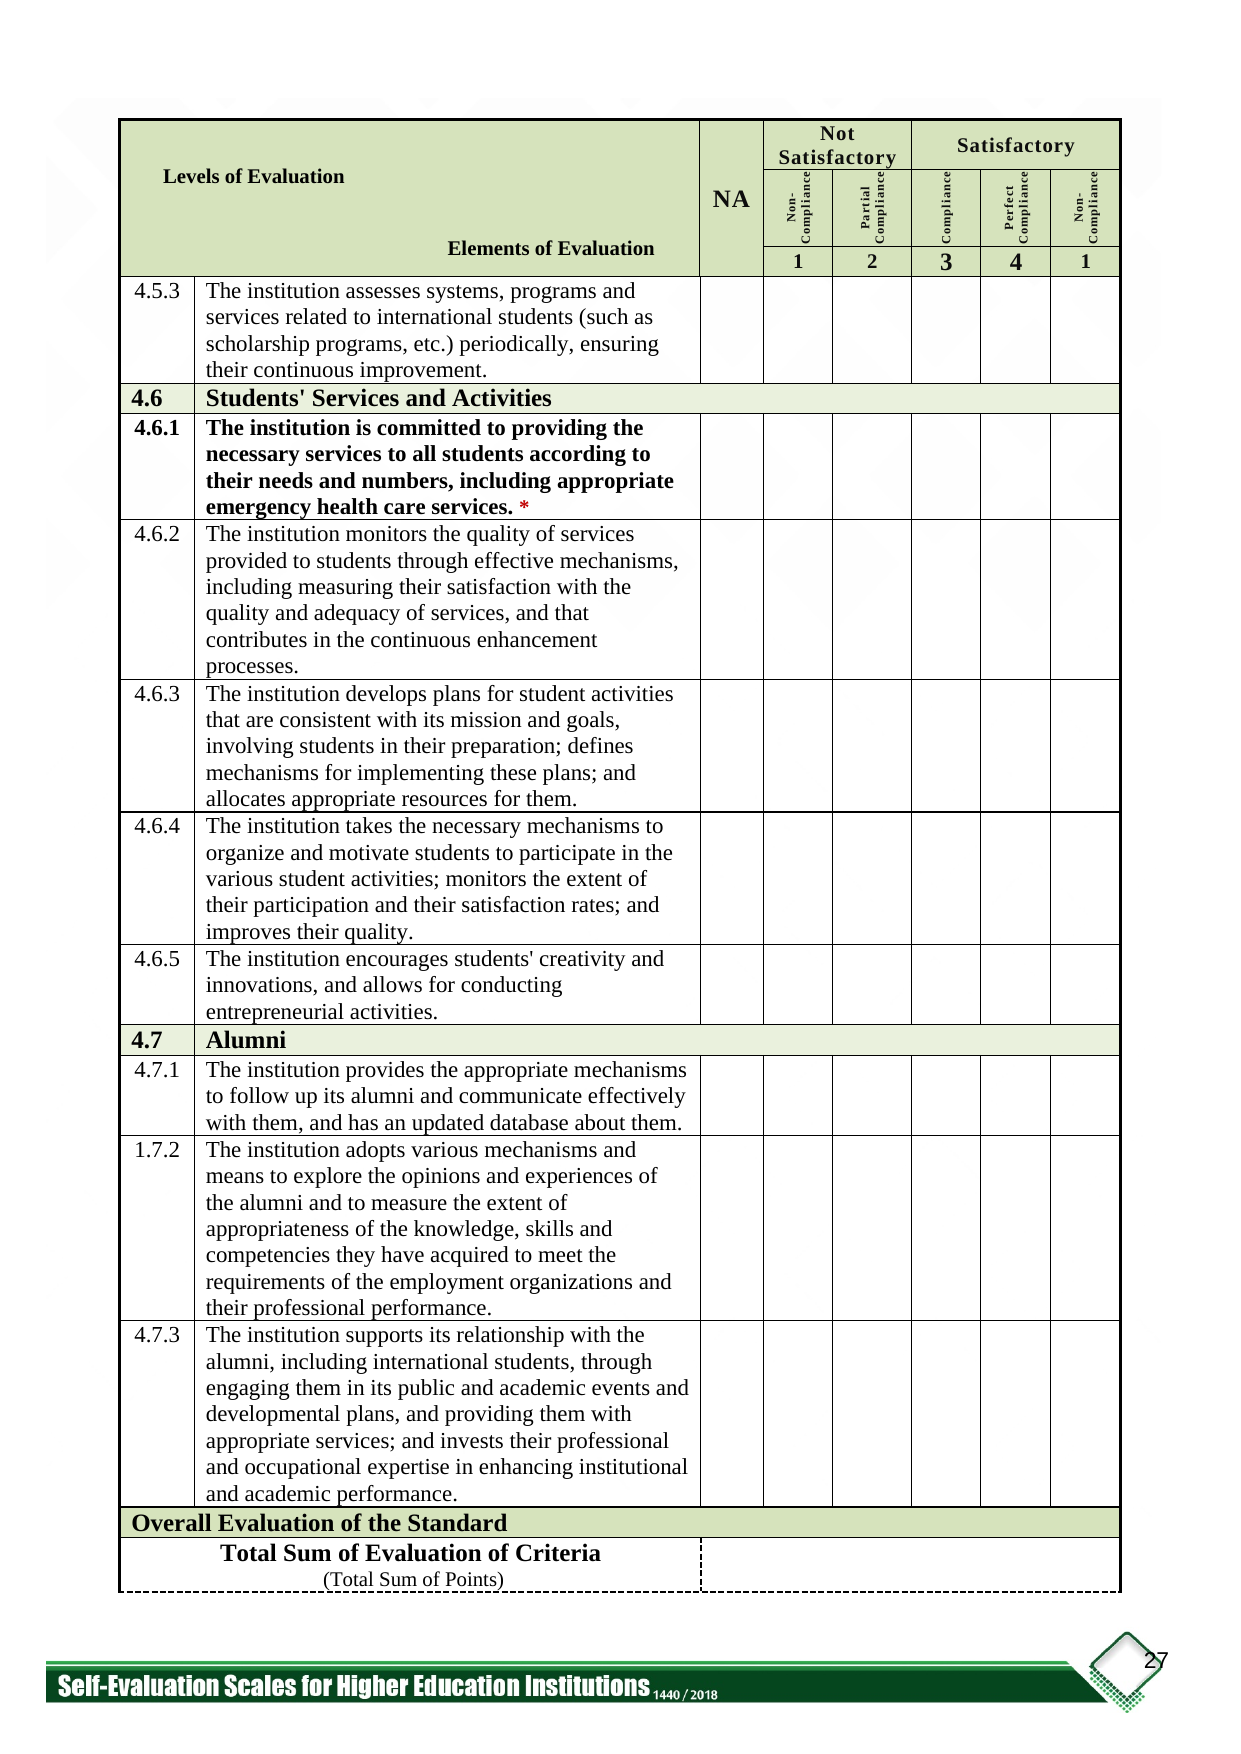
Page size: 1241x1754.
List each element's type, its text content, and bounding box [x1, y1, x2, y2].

table_cell [981, 1321, 1050, 1506]
table_cell [912, 1056, 980, 1135]
table_cell [701, 414, 763, 519]
table_cell Alumni [195, 1025, 1119, 1055]
table_cell [833, 520, 911, 678]
table_cell 4.6.4 [121, 813, 194, 944]
table_cell [1051, 520, 1119, 678]
table_cell [1051, 945, 1119, 1024]
table_cell [1051, 1136, 1119, 1320]
table_cell Partial Compliance [833, 170, 911, 246]
table_cell [912, 1321, 980, 1506]
table_cell 1 [764, 247, 832, 276]
table_cell Students' Services and Activities [195, 384, 1119, 413]
table_cell [764, 945, 832, 1024]
table_cell [764, 520, 832, 678]
table_cell Total Sum of Evaluation of Criteria (Total Sum of Points) [121, 1538, 701, 1591]
table_cell [833, 1136, 911, 1320]
table_cell [833, 1056, 911, 1135]
table_cell 2 [833, 247, 911, 276]
table_cell [981, 680, 1050, 811]
table_cell [981, 1056, 1050, 1135]
table_cell 1 [1051, 247, 1119, 276]
table_header NA [700, 121, 763, 276]
table_cell 4.6.3 [121, 680, 194, 811]
table_cell [701, 1136, 763, 1320]
table_cell [701, 1321, 763, 1506]
table_cell [833, 277, 911, 382]
table_cell [912, 277, 980, 382]
table_cell Perfect Compliance [981, 170, 1050, 246]
table_cell 4.6.1 [121, 414, 194, 519]
table_cell [1051, 813, 1119, 944]
table_cell [981, 520, 1050, 678]
table_cell [701, 1056, 763, 1135]
table_cell [981, 277, 1050, 382]
table_cell The institution takes the necessary mechanisms to organize and motivate students to participate in the various student activities; monitors the extent of their participation and their satisfaction rates; and improves their quality. [195, 813, 700, 944]
table_cell [833, 414, 911, 519]
table_cell 4.7.1 [121, 1056, 194, 1135]
table_cell [1051, 1321, 1119, 1506]
table_cell [912, 520, 980, 678]
table_cell [764, 680, 832, 811]
table_cell 4.6 [121, 384, 194, 413]
table_cell [912, 414, 980, 519]
table_cell 4.6.2 [121, 520, 194, 678]
table_cell The institution develops plans for student activities that are consistent with its mission and goals, involving students in their preparation; defines mechanisms for implementing these plans; and allocates appropriate resources for them. [195, 680, 700, 811]
table_cell Non-Compliance [764, 170, 832, 246]
table_cell Compliance [912, 170, 980, 246]
table_cell [833, 813, 911, 944]
table_cell 3 [912, 247, 980, 276]
table_cell [833, 945, 911, 1024]
table_cell The institution is committed to providing the necessary services to all students according to their needs and numbers, including appropriate emergency health care services. * [195, 414, 700, 519]
table_cell [981, 813, 1050, 944]
table_cell 4.7.3 [121, 1321, 194, 1506]
table_header Satisfactory [912, 121, 1119, 169]
table_cell [701, 277, 763, 382]
table_cell [981, 945, 1050, 1024]
table_header Levels of Evaluation Elements of Evaluation [121, 121, 699, 276]
table_cell The institution monitors the quality of services provided to students through effective mechanisms, including measuring their satisfaction with the quality and adequacy of services, and that contributes in the continuous enhancement processes. [195, 520, 700, 678]
table_cell [912, 945, 980, 1024]
table_cell [764, 414, 832, 519]
table_cell Overall Evaluation of the Standard [121, 1508, 1119, 1537]
table_cell [1051, 680, 1119, 811]
table_cell [1051, 277, 1119, 382]
table_cell The institution provides the appropriate mechanisms to follow up its alumni and communicate effectively with them, and has an updated database about them. [195, 1056, 700, 1135]
table_cell [912, 1136, 980, 1320]
table_cell [701, 520, 763, 678]
table_cell [701, 1538, 1119, 1591]
table_cell [764, 1321, 832, 1506]
table_cell 4.7 [121, 1025, 194, 1055]
table_cell The institution adopts various mechanisms and means to explore the opinions and experiences of the alumni and to measure the extent of appropriateness of the knowledge, skills and competencies they have acquired to meet the requirements of the employment organizations and their professional performance. [195, 1136, 700, 1320]
table_cell [1051, 414, 1119, 519]
table_cell [981, 1136, 1050, 1320]
table_cell Non-Compliance [1051, 170, 1119, 246]
table_cell 4.5.3 [121, 277, 194, 382]
table_cell [912, 813, 980, 944]
table_cell [764, 1056, 832, 1135]
table_cell [912, 680, 980, 811]
table_cell [764, 277, 832, 382]
table_cell 1.7.2 [121, 1136, 194, 1320]
table_cell [833, 1321, 911, 1506]
table_cell 4.6.5 [121, 945, 194, 1024]
table_cell [1051, 1056, 1119, 1135]
table_header Not Satisfactory [764, 121, 911, 169]
table_cell The institution encourages students' creativity and innovations, and allows for conducting entrepreneurial activities. [195, 945, 700, 1024]
picture [46, 98, 1162, 1713]
table_cell [833, 680, 911, 811]
table_cell [701, 945, 763, 1024]
table_cell 4 [981, 247, 1050, 276]
table_cell [981, 414, 1050, 519]
table_cell The institution supports its relationship with the alumni, including international students, through engaging them in its public and academic events and developmental plans, and providing them with appropriate services; and invests their professional and occupational expertise in enhancing institutional and academic performance. [195, 1321, 700, 1506]
table_cell [764, 1136, 832, 1320]
table_cell [701, 680, 763, 811]
table_cell The institution assesses systems, programs and services related to international students (such as scholarship programs, etc.) periodically, ensuring their continuous improvement. [195, 277, 700, 382]
table_cell [701, 813, 763, 944]
table_cell [764, 813, 832, 944]
